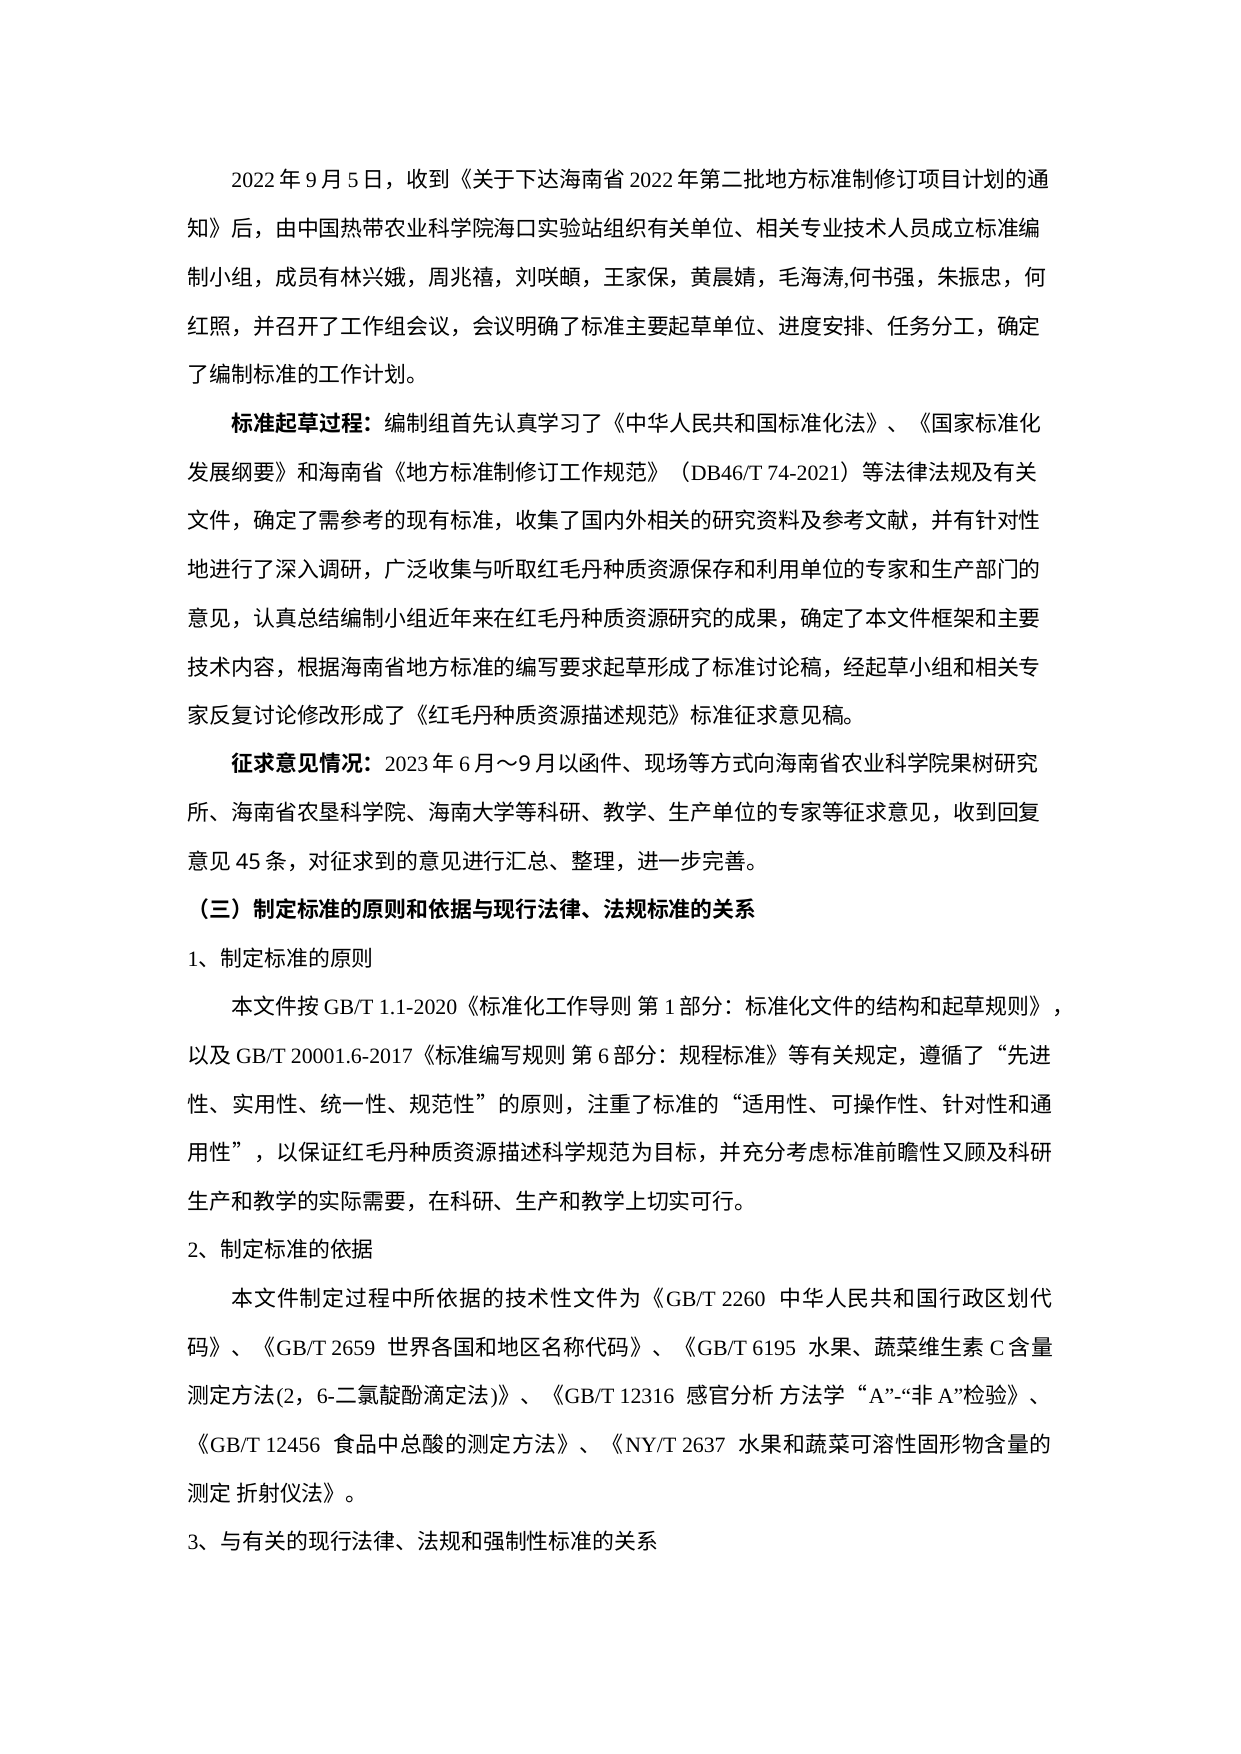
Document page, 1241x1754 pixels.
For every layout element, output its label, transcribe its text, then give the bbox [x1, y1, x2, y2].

text 2022年9月5日，收到《关于下达海南省2022年第二批地方标准制修订项目计划的通知》后，由中国热带农业科学院海口实验站组织有关单位、相关专业技术人员成立标准编制小组，成员有林兴娥，周兆禧，刘咲頔，王家保，黄晨婧，毛海涛,何书强，朱振忠，何红照，并召开了工作组会议，会议明确了标准主要起草单位、进度安排、任务分工，确定了编制标准的工作计划。 [187, 162, 1053, 389]
text （三）制定标准的原则和依据与现行法律、法规标准的关系 [187, 892, 1053, 924]
text 2、制定标准的依据 [187, 1232, 1053, 1264]
text 3、与有关的现行法律、法规和强制性标准的关系 [187, 1524, 1053, 1556]
text 本文件按GB/T 1.1-2020《标准化工作导则 第1部分：标准化文件的结构和起草规则》，以及GB/T 20001.6-2017《标准编写规则 第6部分：规程标准》等有关规定，遵循了“先进性、实用性、统一性、规范性”的原则，注重了标准的“适用性、可操作性、针对性和通用性”，以保证红毛丹种质资源描述科学规范为目标，并充分考虑标准前瞻性又顾及科研、生产和教学的实际需要，在科研、生产和教学上切实可行。 [187, 989, 1053, 1216]
text 1、制定标准的原则 [187, 940, 1053, 973]
text 本文件制定过程中所依据的技术性文件为《GB/T 2260 中华人民共和国行政区划代码》、《GB/T 2659 世界各国和地区名称代码》、《GB/T 6195 水果、蔬菜维生素C含量测定方法(2，6-二氯靛酚滴定法)》、《GB/T 12316 感官分析 方法学“A”-“非A”检验》、《GB/T 12456 食品中总酸的测定方法》、《NY/T 2637 水果和蔬菜可溶性固形物含量的测定 折射仪法》。 [187, 1280, 1053, 1508]
text 征求意见情况：2023年6月～9月以函件、现场等方式向海南省农业科学院果树研究所、海南省农垦科学院、海南大学等科研、教学、生产单位的专家等征求意见，收到回复意见45条，对征求到的意见进行汇总、整理，进一步完善。 [187, 746, 1053, 876]
text 标准起草过程：编制组首先认真学习了《中华人民共和国标准化法》、《国家标准化发展纲要》和海南省《地方标准制修订工作规范》（DB46/T 74-2021）等法律法规及有关文件，确定了需参考的现有标准，收集了国内外相关的研究资料及参考文献，并有针对性地进行了深入调研，广泛收集与听取红毛丹种质资源保存和利用单位的专家和生产部门的意见，认真总结编制小组近年来在红毛丹种质资源研究的成果，确定了本文件框架和主要技术内容，根据海南省地方标准的编写要求起草形成了标准讨论稿，经起草小组和相关专家反复讨论修改形成了《红毛丹种质资源描述规范》标准征求意见稿。 [187, 405, 1053, 730]
